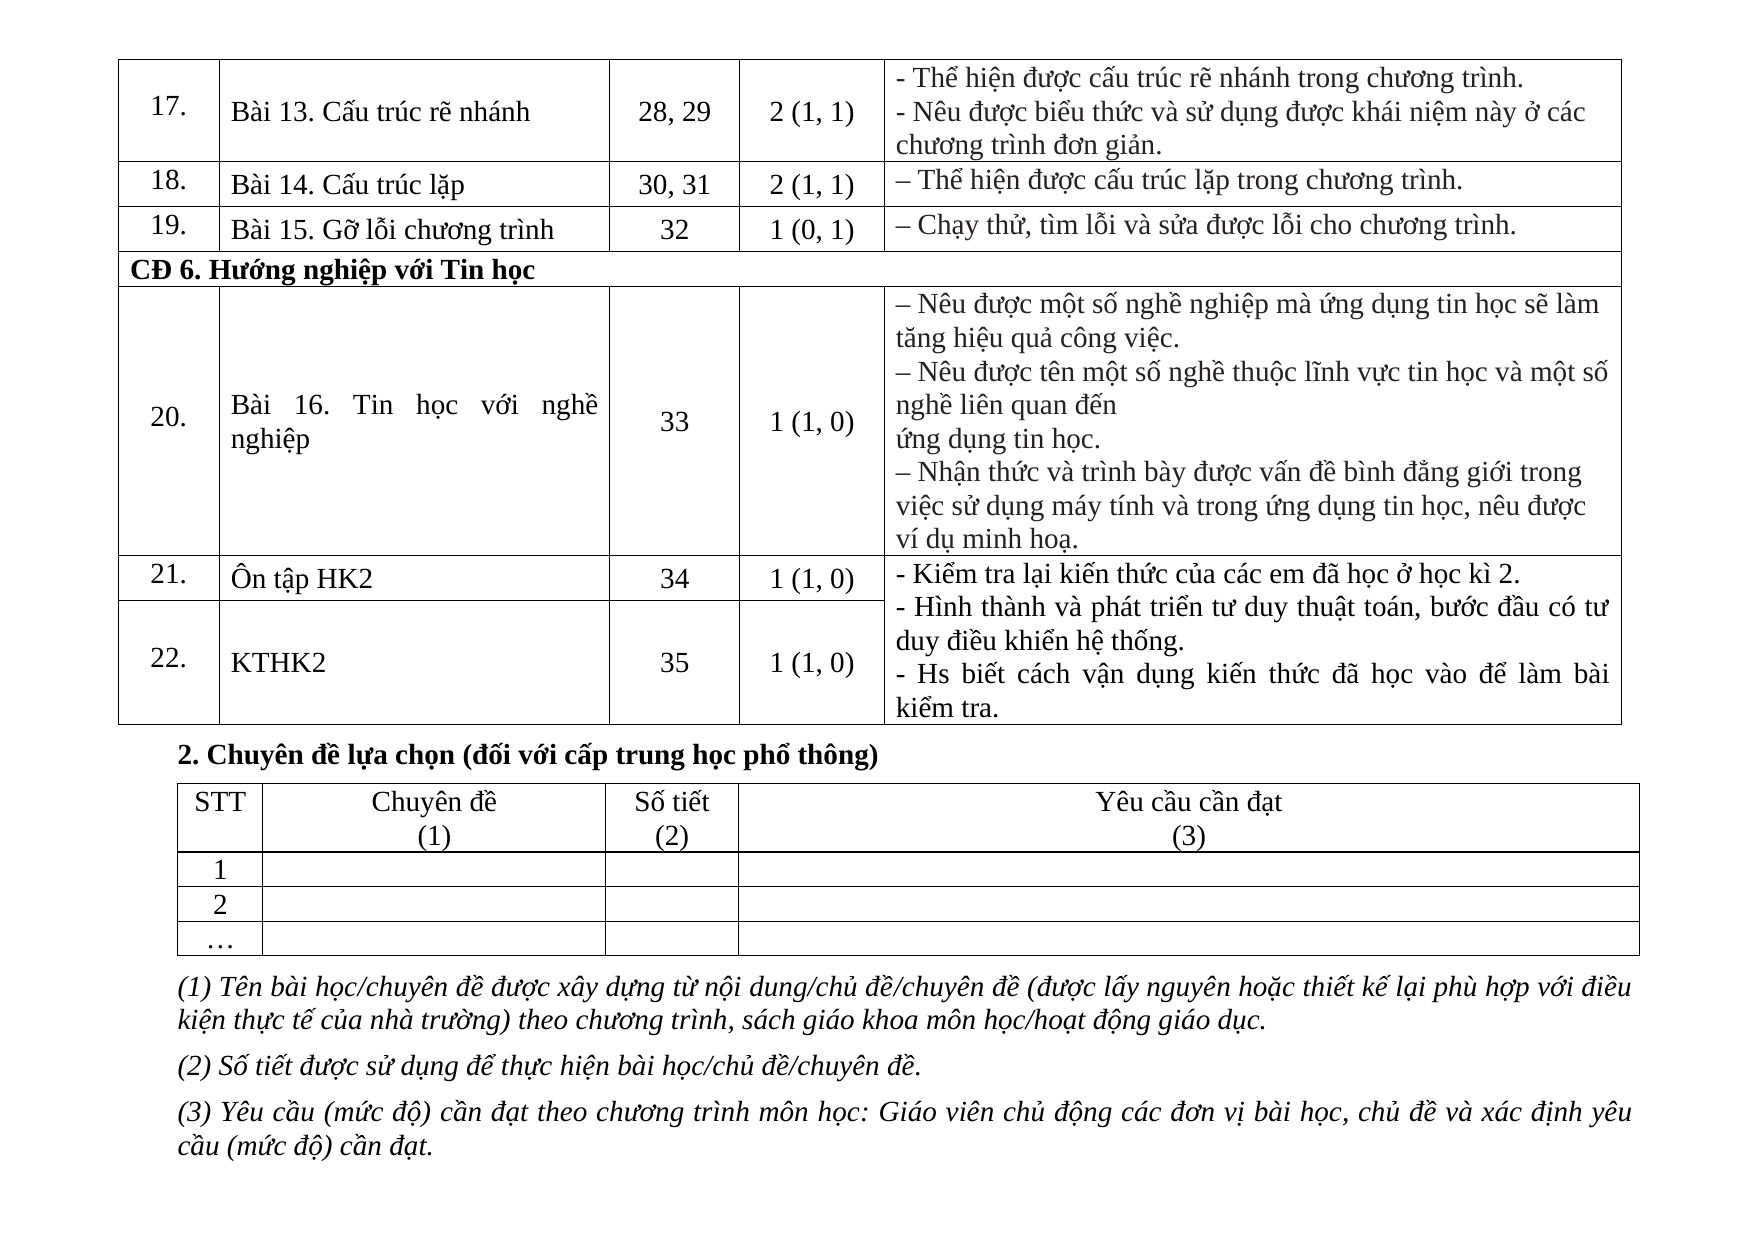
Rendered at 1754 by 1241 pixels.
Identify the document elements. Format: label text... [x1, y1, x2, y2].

table_cell [119, 207, 219, 251]
table_cell [739, 922, 1639, 955]
table_cell 1 (1, 0) [740, 601, 884, 724]
table_cell - Kiểm tra lại kiến thức của các em đã học ở học kì 2. - Hình thành và phát triển tư duy thuật toán, bước đầu có tư duy điều khiển hệ thống. - Hs biết cách vận dụng kiến thức đã học vào để làm bài kiểm tra. [885, 556, 1621, 724]
table_cell 2 (1, 1) [740, 162, 884, 206]
table_cell [119, 162, 219, 206]
table_cell 28, 29 [610, 60, 739, 161]
table_cell 33 [610, 287, 739, 555]
table_cell [119, 601, 219, 724]
table_cell – Nêu được một số nghề nghiệp mà ứng dụng tin học sẽ làm tăng hiệu quả công việc. – Nêu được tên một số nghề thuộc lĩnh vực tin học và một số nghề liên quan đến ứng dụng tin học. – Nhận thức và trình bày được vấn đề bình đẳng giới trong việc sử dụng máy tính và trong ứng dụng tin học, nêu được ví dụ minh hoạ. [885, 287, 1621, 555]
table_cell 32 [610, 207, 739, 251]
table_cell KTHK2 [220, 601, 609, 724]
text (1) Tên bài học/chuyên đề được xây dựng từ nội dung/chủ đề/chuyên đề (được lấy nguyên hoặc thiết kế lại phù hợp với điều kiện thực tế của nhà trường) theo chương trình, sách giáo khoa môn học/hoạt động giáo dục. [177, 969, 1636, 1036]
text (3) Yêu cầu (mức độ) cần đạt theo chương trình môn học: Giáo viên chủ động các đơn vị bài học, chủ đề và xác định yêu cầu (mức độ) cần đạt. [177, 1094, 1636, 1161]
table_cell [119, 556, 219, 600]
table_header Yêu cầu cần đạt (3) [739, 784, 1639, 851]
table_cell 1 (1, 0) [740, 556, 884, 600]
table_cell [739, 887, 1639, 921]
table_header Số tiết (2) [606, 784, 738, 851]
table_cell 2 [178, 887, 262, 921]
table_cell [606, 853, 738, 886]
table_cell [263, 922, 605, 955]
table_cell CĐ 6. Hướng nghiệp với Tin học [119, 252, 1621, 286]
table_cell 35 [610, 601, 739, 724]
table_cell 2 (1, 1) [740, 60, 884, 161]
table_cell Bài 14. Cấu trúc lặp [220, 162, 609, 206]
table_header Chuyên đề (1) [263, 784, 605, 851]
table_cell 1 [178, 853, 262, 886]
text (2) Số tiết được sử dụng để thực hiện bài học/chủ đề/chuyên đề. [177, 1048, 1636, 1082]
table_cell Bài 13. Cấu trúc rẽ nhánh [220, 60, 609, 161]
table_cell [119, 60, 219, 161]
table_cell Bài 16. Tin học với nghề nghiệp [220, 287, 609, 555]
table_cell - Thể hiện được cấu trúc rẽ nhánh trong chương trình. - Nêu được biểu thức và sử dụng được khái niệm này ở các chương trình đơn giản. [885, 60, 1621, 161]
table_cell – Chạy thử, tìm lỗi và sửa được lỗi cho chương trình. [885, 207, 1621, 251]
table_cell [739, 853, 1639, 886]
table_cell 1 (0, 1) [740, 207, 884, 251]
table_cell [263, 887, 605, 921]
table_cell 30, 31 [610, 162, 739, 206]
table_cell 1 (1, 0) [740, 287, 884, 555]
table_cell 34 [610, 556, 739, 600]
table_cell Ôn tập HK2 [220, 556, 609, 600]
table_cell Bài 15. Gỡ lỗi chương trình [220, 207, 609, 251]
table_cell [606, 887, 738, 921]
table_cell – Thể hiện được cấu trúc lặp trong chương trình. [885, 162, 1621, 206]
table_cell [606, 922, 738, 955]
table_header STT [178, 784, 262, 851]
table_cell [119, 287, 219, 555]
text 2. Chuyên đề lựa chọn (đối với cấp trung học phổ thông) [118, 737, 1636, 771]
table_cell [263, 853, 605, 886]
table_cell … [178, 922, 262, 955]
